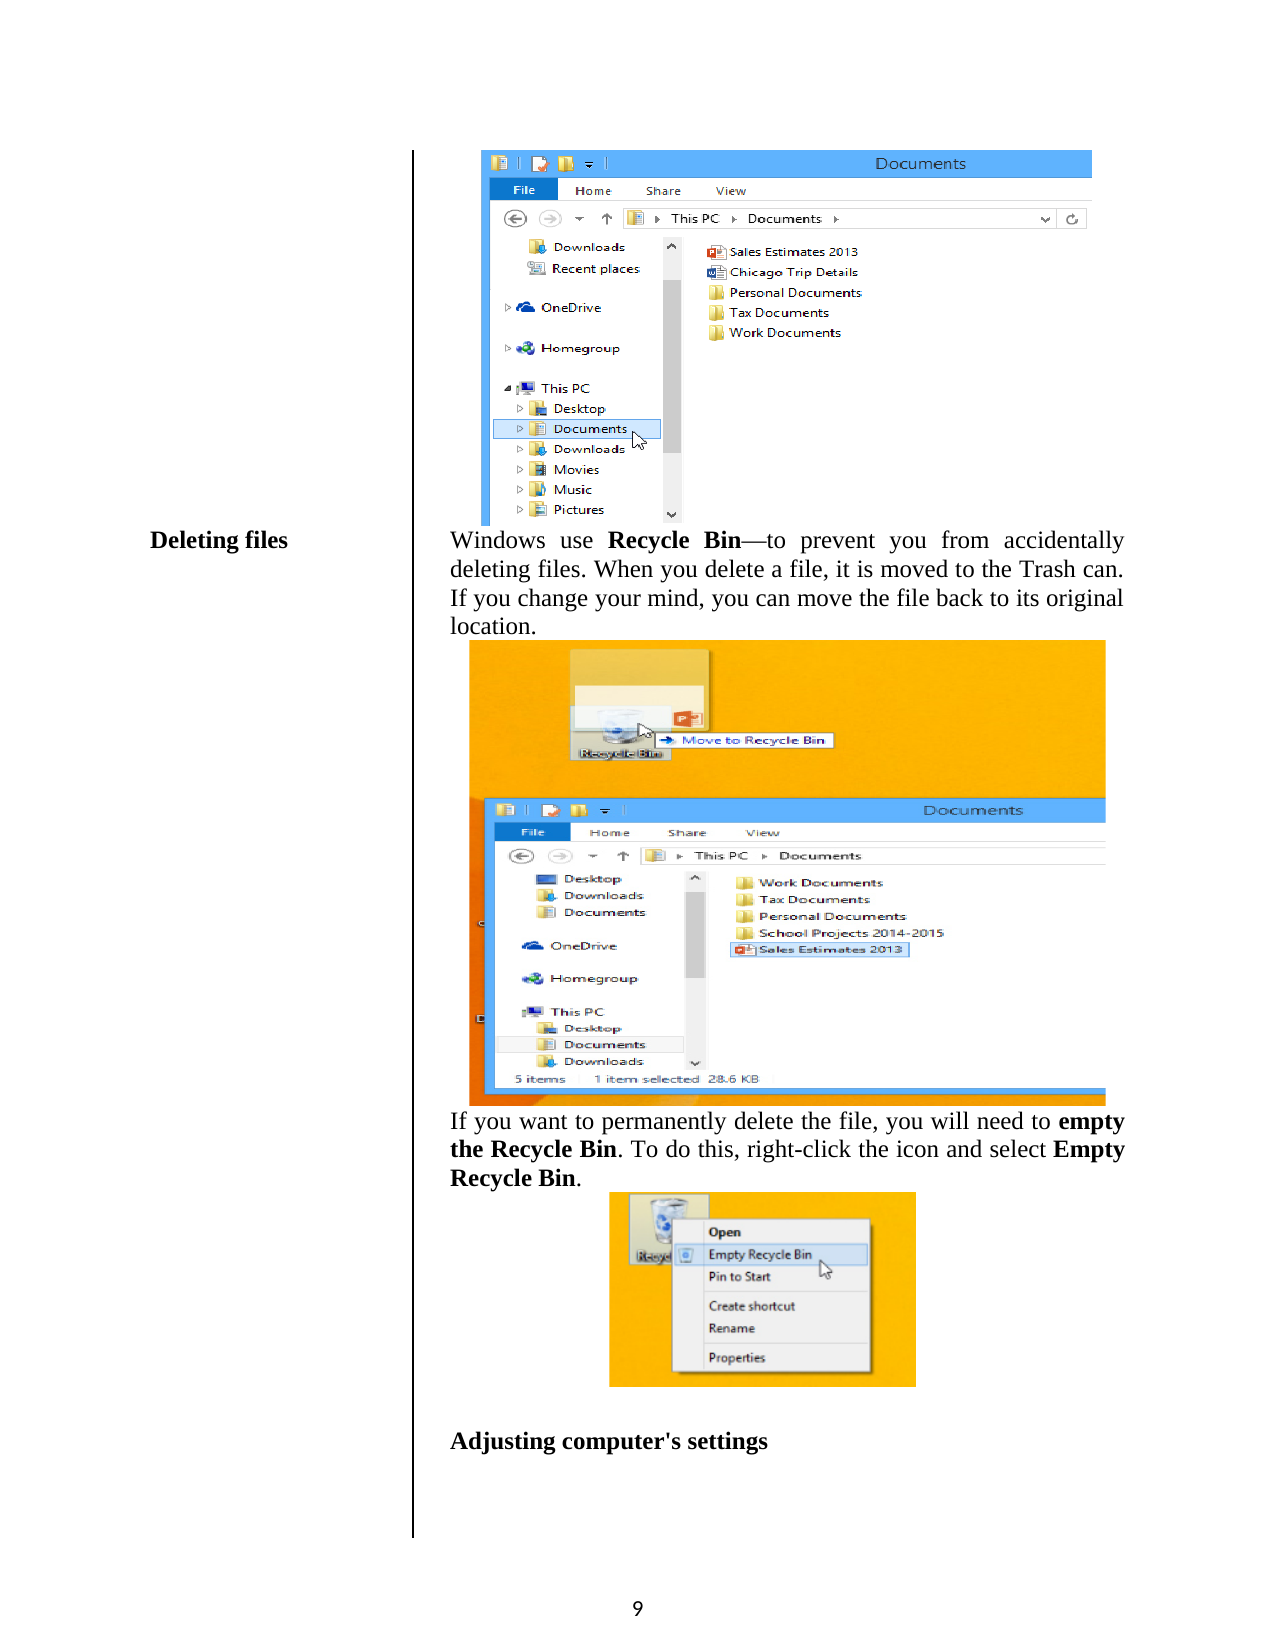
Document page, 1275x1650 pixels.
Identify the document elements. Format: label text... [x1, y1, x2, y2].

subtitle Deleting files [150, 525, 375, 554]
picture [481, 150, 1094, 526]
picture [469, 640, 1106, 1106]
picture [609, 1192, 916, 1387]
subtitle Adjusting computer's settings [450, 1426, 1125, 1454]
text If you want to permanently delete the file, you will need to empty the Recycle Bin. To do this, right-click the icon and select Empty Recycle Bin. [450, 1106, 1125, 1192]
text Windows use Recycle Bin—to prevent you from accidentally deleting files. When you delete a file, it is moved to the Trash can. If you change your mind, you can move the file back to its original location. [450, 525, 1125, 640]
